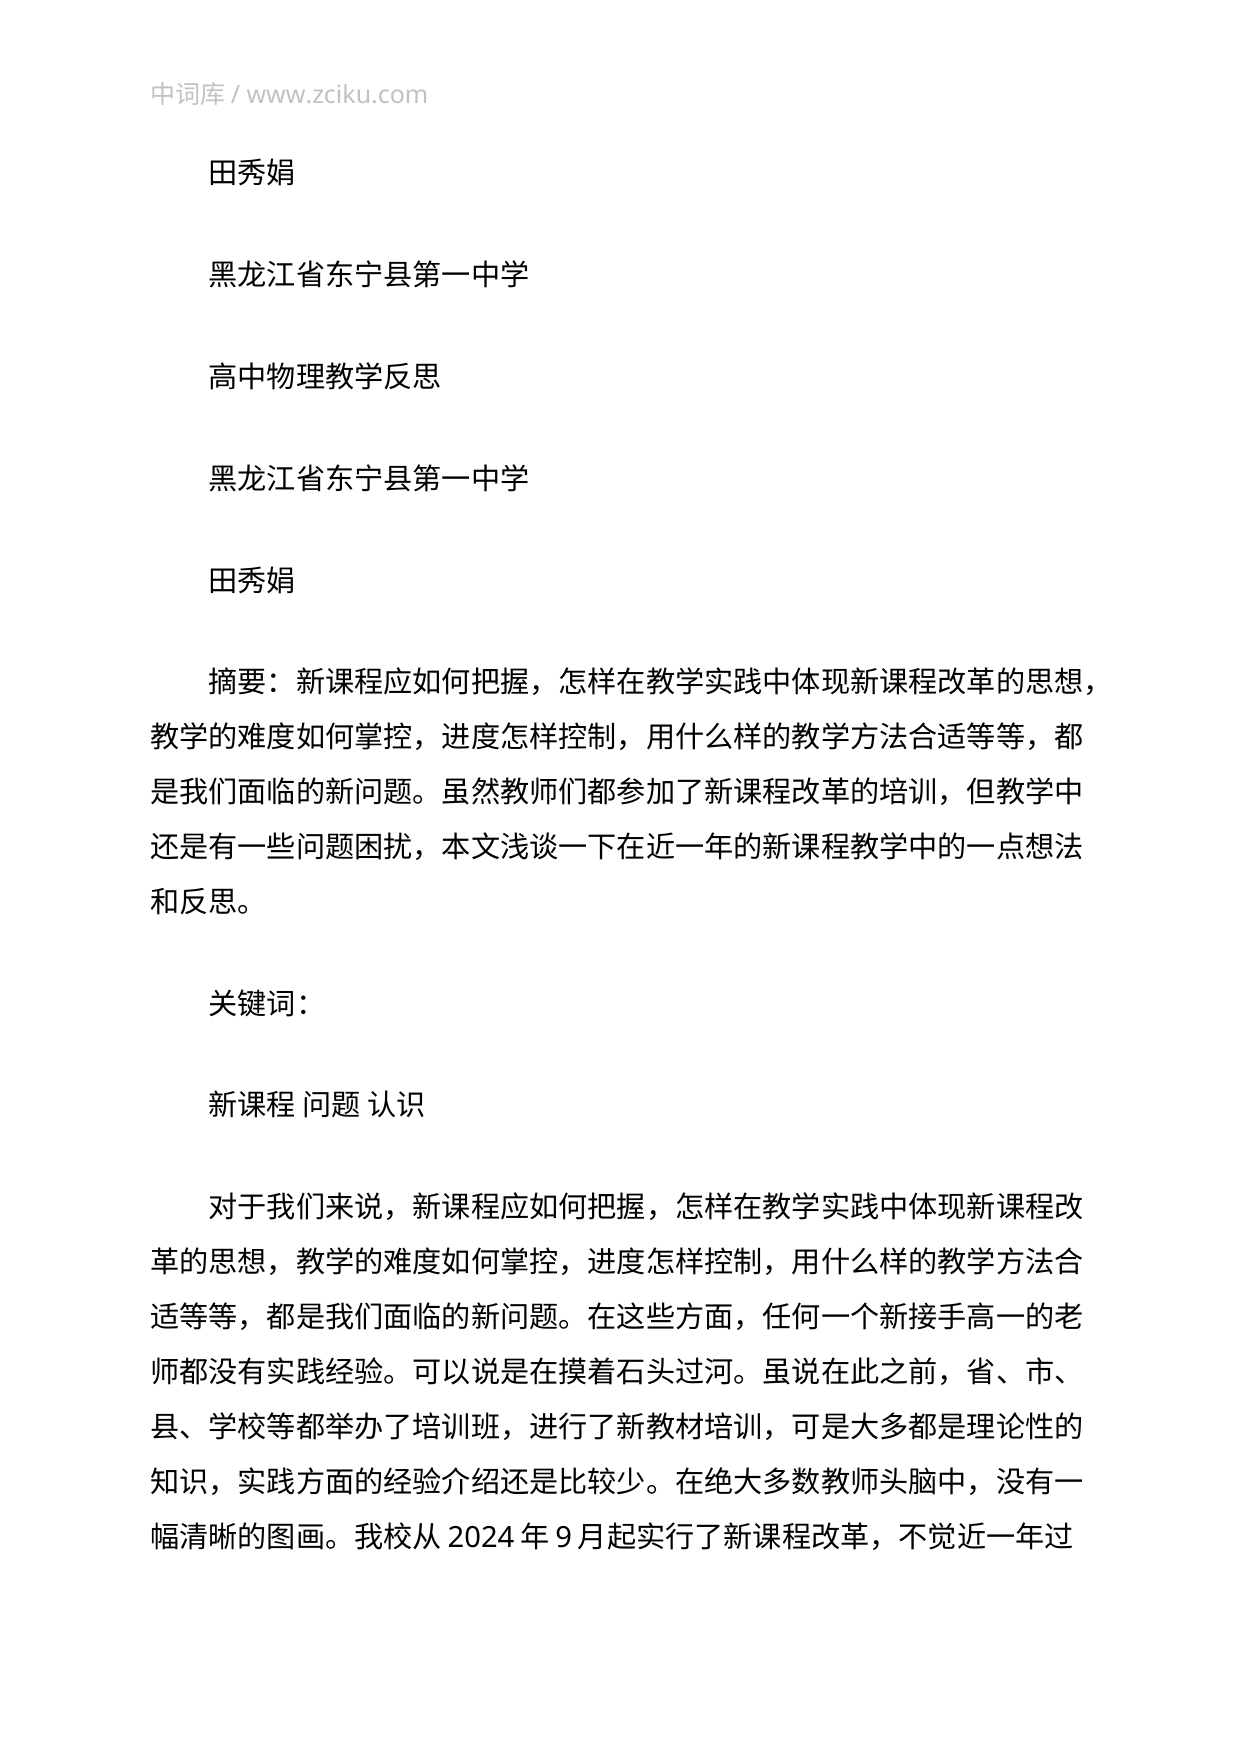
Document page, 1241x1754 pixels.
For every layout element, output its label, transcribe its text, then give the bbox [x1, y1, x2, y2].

text 高中物理教学反思 [150, 353, 1090, 396]
text 田秀娟 [150, 557, 1090, 599]
text 摘要：新课程应如何把握，怎样在教学实践中体现新课程改革的思想，教学的难度如何掌控，进度怎样控制，用什么样的教学方法合适等等，都是我们面临的新问题。虽然教师们都参加了新课程改革的培训，但教学中还是有一些问题困扰，本文浅谈一下在近一年的新课程教学中的一点想法和反思。 [150, 659, 1090, 921]
text 黑龙江省东宁县第一中学 [150, 455, 1090, 498]
text 关键词： [150, 980, 1090, 1022]
text 田秀娟 [150, 150, 1090, 192]
text 黑龙江省东宁县第一中学 [150, 252, 1090, 294]
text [150, 1184, 1090, 1556]
text 新课程 问题 认识 [150, 1082, 1090, 1124]
